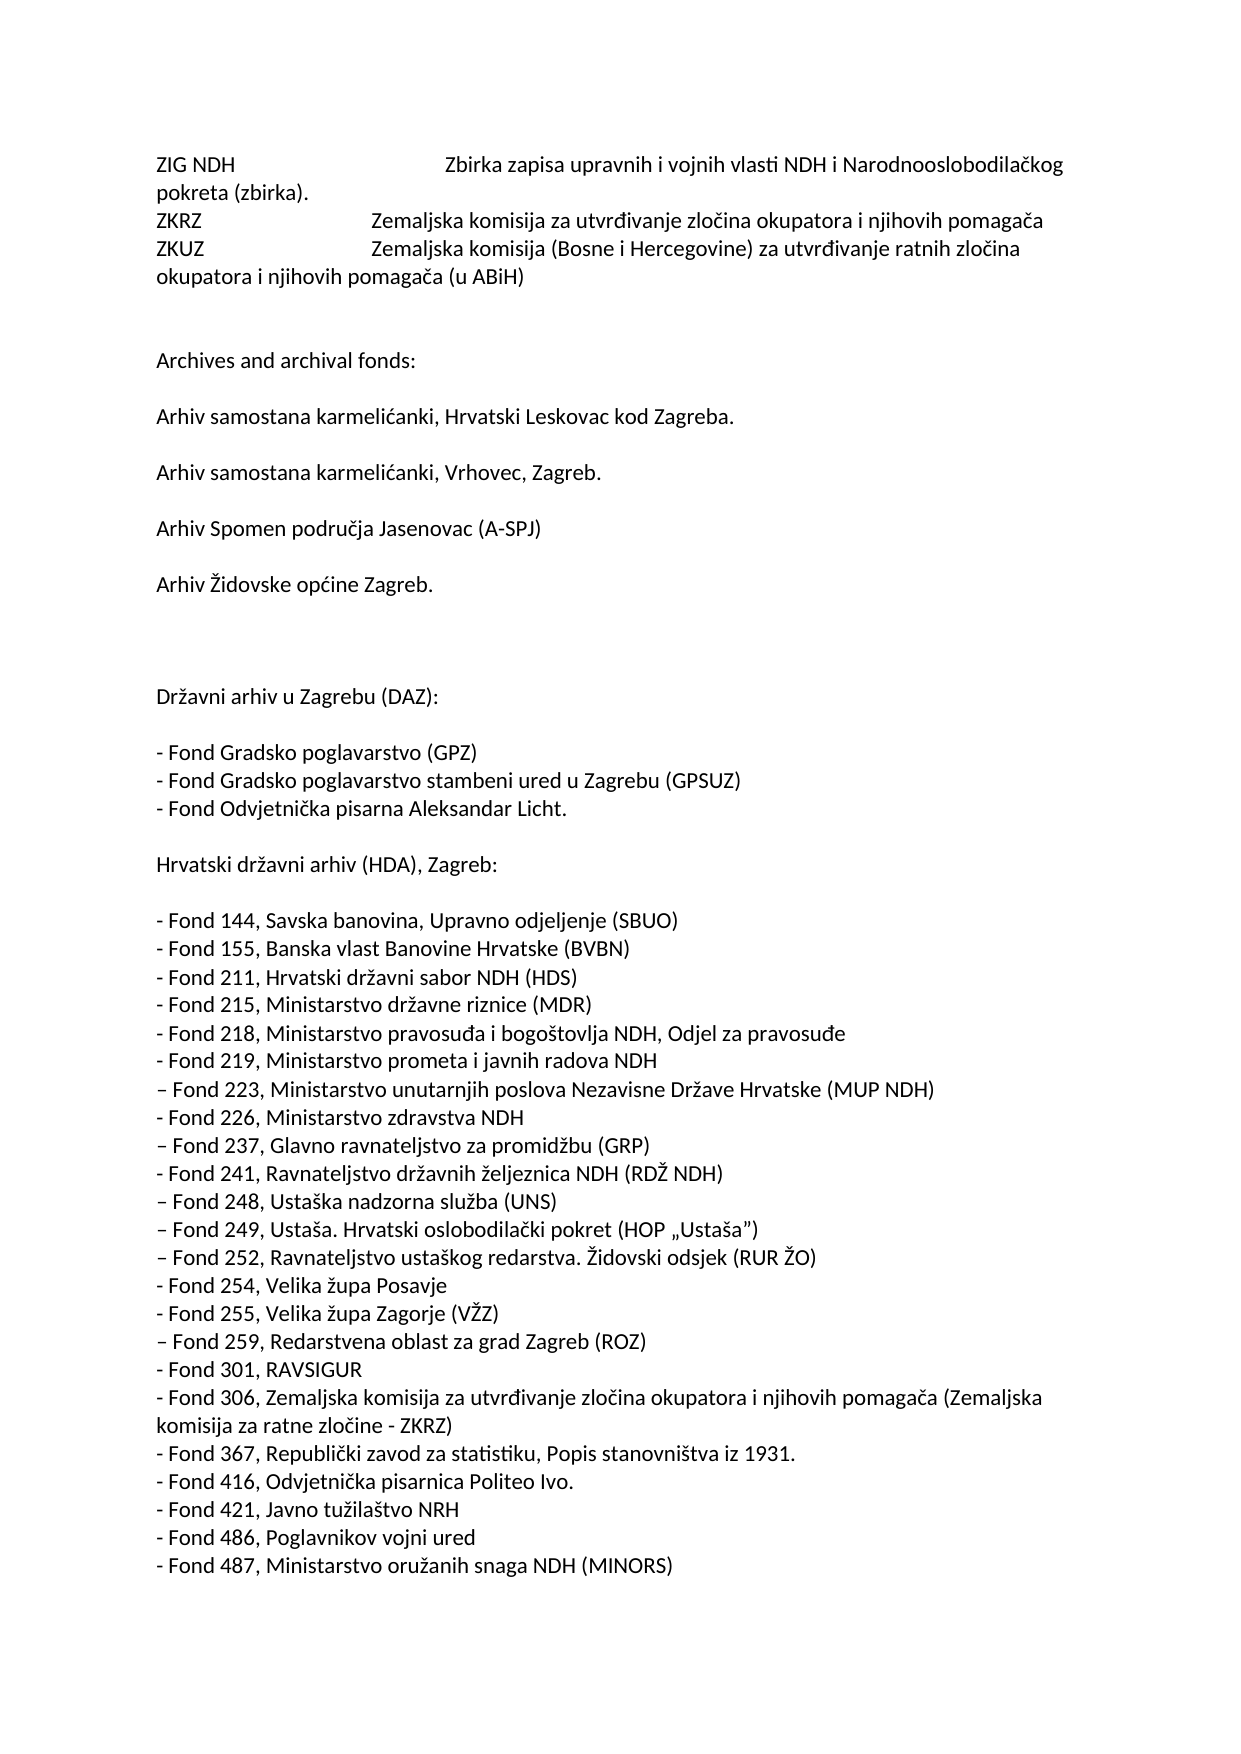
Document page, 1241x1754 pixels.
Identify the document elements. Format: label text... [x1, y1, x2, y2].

text – Fond 237, Glavno ravnateljstvo za promidžbu (GRP) [156, 1131, 1084, 1159]
text Državni arhiv u Zagrebu (DAZ): [156, 682, 1084, 710]
text Arhiv samostana karmelićanki, Vrhovec, Zagreb. [156, 458, 1084, 486]
text ZKRZ Zemaljska komisija za utvrđivanje zločina okupatora i njihovih pomagača [156, 206, 1084, 234]
text – Fond 249, Ustaša. Hrvatski oslobodilački pokret (HOP „Ustaša”) [156, 1215, 1084, 1243]
text - Fond 218, Ministarstvo pravosuđa i bogoštovlja NDH, Odjel za pravosuđe [156, 1019, 1084, 1047]
text ZIG NDH Zbirka zapisa upravnih i vojnih vlasti NDH i Narodnooslobodilačkog pokreta (zbirka). [156, 150, 1084, 206]
text - Fond 416, Odvjetnička pisarnica Politeo Ivo. [156, 1467, 1084, 1495]
text - Fond Gradsko poglavarstvo (GPZ) [156, 738, 1084, 766]
text - Fond 226, Ministarstvo zdravstva NDH [156, 1103, 1084, 1131]
text - Fond 487, Ministarstvo oružanih snaga NDH (MINORS) [156, 1551, 1084, 1579]
text - Fond 144, Savska banovina, Upravno odjeljenje (SBUO) [156, 907, 1084, 934]
text - Fond 367, Republički zavod za statistiku, Popis stanovništva iz 1931. [156, 1439, 1084, 1467]
text - Fond 301, RAVSIGUR [156, 1355, 1084, 1383]
text - Fond 219, Ministarstvo prometa i javnih radova NDH [156, 1047, 1084, 1075]
text - Fond 211, Hrvatski državni sabor NDH (HDS) [156, 963, 1084, 991]
text - Fond 486, Poglavnikov vojni ured [156, 1523, 1084, 1551]
text Arhiv Spomen područja Jasenovac (A-SPJ) [156, 514, 1084, 542]
text ZKUZ Zemaljska komisija (Bosne i Hercegovine) za utvrđivanje ratnih zločina okupatora i njihovih pomagača (u ABiH) [156, 234, 1084, 290]
text - Fond 215, Ministarstvo državne riznice (MDR) [156, 991, 1084, 1019]
text Hrvatski državni arhiv (HDA), Zagreb: [156, 851, 1084, 878]
text - Fond 241, Ravnateljstvo državnih željeznica NDH (RDŽ NDH) [156, 1159, 1084, 1187]
text - Fond 306, Zemaljska komisija za utvrđivanje zločina okupatora i njihovih pomagača (Zemaljska komisija za ratne zločine - ZKRZ) [156, 1383, 1084, 1439]
text - Fond 155, Banska vlast Banovine Hrvatske (BVBN) [156, 934, 1084, 963]
text - Fond Gradsko poglavarstvo stambeni ured u Zagrebu (GPSUZ) [156, 766, 1084, 794]
text - Fond Odvjetnička pisarna Aleksandar Licht. [156, 794, 1084, 822]
text Arhiv Židovske općine Zagreb. [156, 570, 1084, 598]
text – Fond 223, Ministarstvo unutarnjih poslova Nezavisne Države Hrvatske (MUP NDH) [156, 1075, 1084, 1103]
text - Fond 255, Velika župa Zagorje (VŽZ) [156, 1299, 1084, 1327]
text – Fond 248, Ustaška nadzorna služba (UNS) [156, 1187, 1084, 1215]
text - Fond 254, Velika župa Posavje [156, 1271, 1084, 1299]
text – Fond 259, Redarstvena oblast za grad Zagreb (ROZ) [156, 1327, 1084, 1355]
text - Fond 421, Javno tužilaštvo NRH [156, 1495, 1084, 1523]
text – Fond 252, Ravnateljstvo ustaškog redarstva. Židovski odsjek (RUR ŽO) [156, 1243, 1084, 1271]
text Archives and archival fonds: [156, 346, 1084, 374]
text Arhiv samostana karmelićanki, Hrvatski Leskovac kod Zagreba. [156, 402, 1084, 430]
